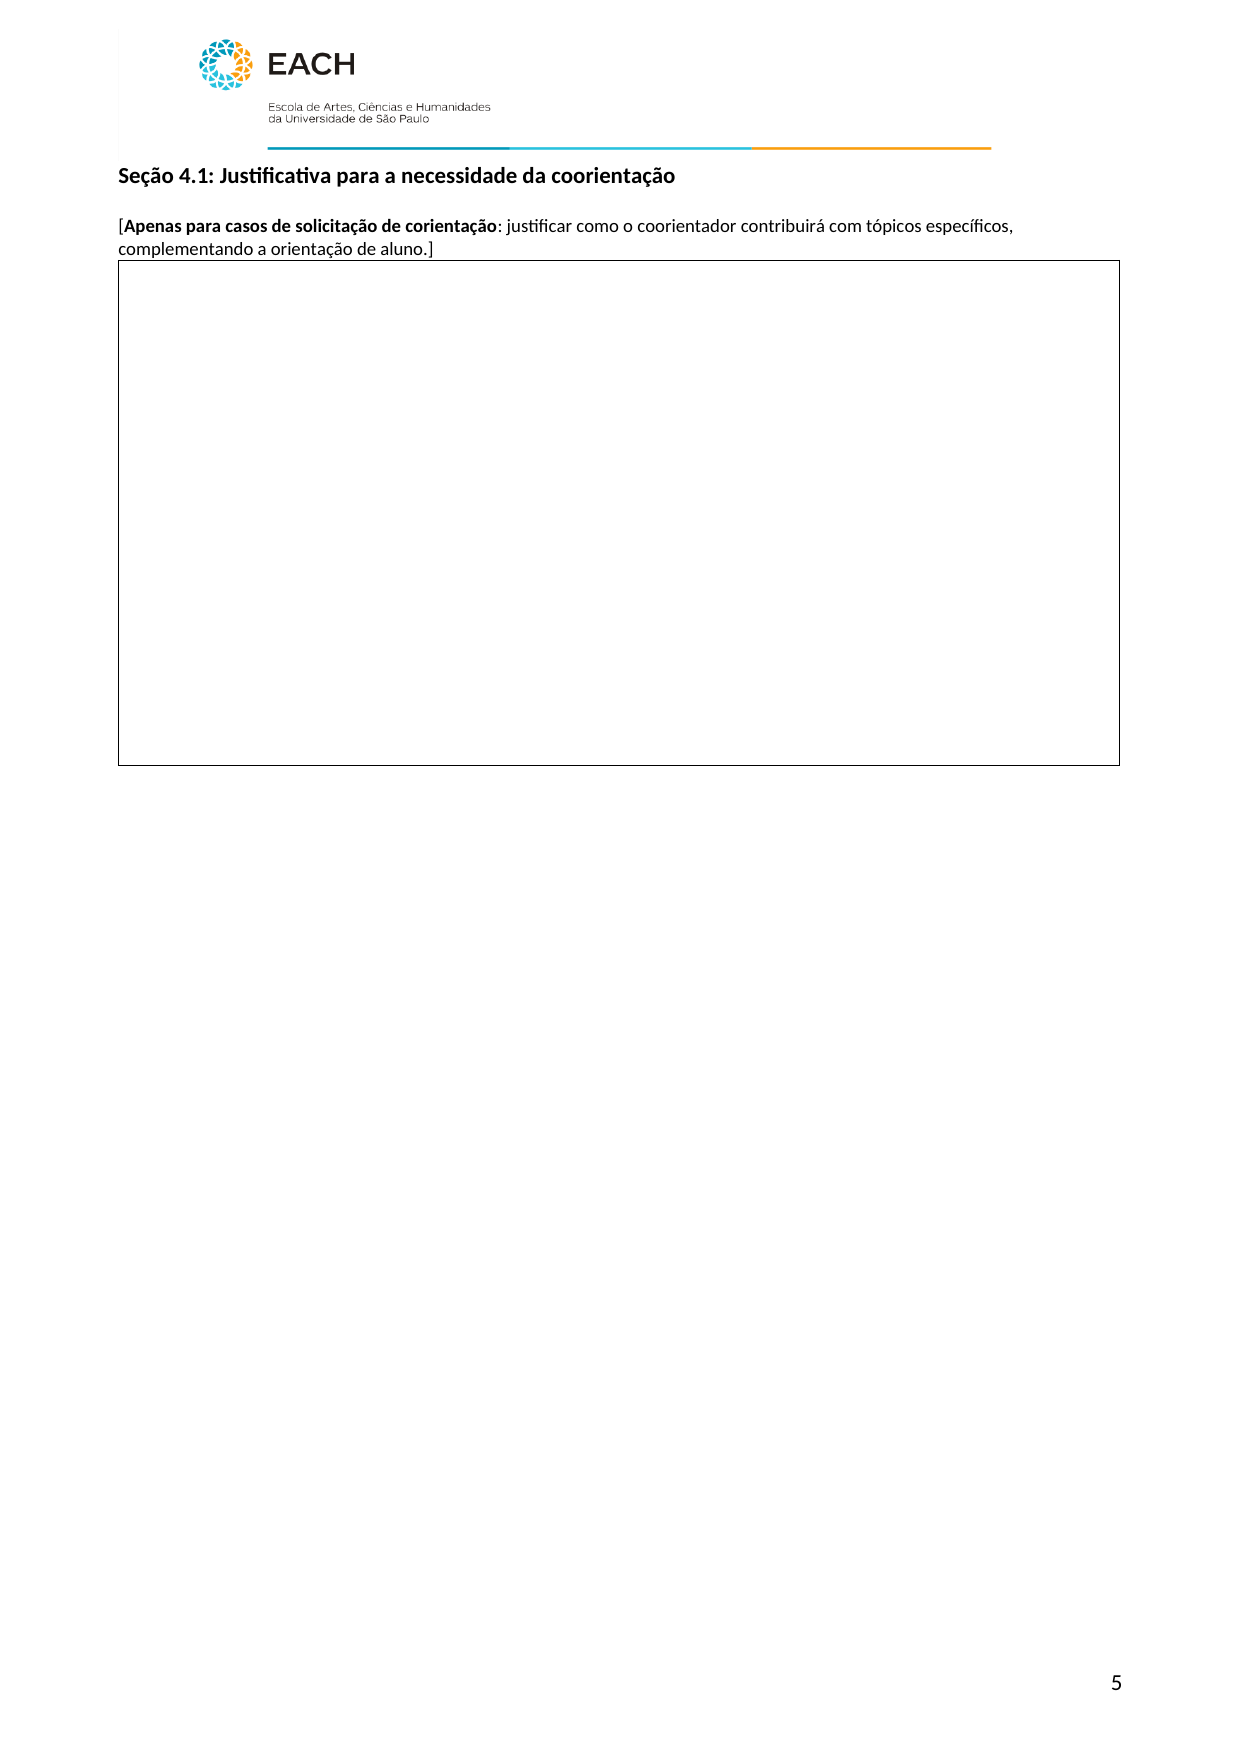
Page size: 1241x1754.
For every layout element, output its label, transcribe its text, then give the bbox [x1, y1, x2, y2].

text Seção 4.1: Justificativa para a necessidade da coorientação [118, 161, 1122, 189]
text [Apenas para casos de solicitação de corientação: justificar como o coorientador contribuirá com tópicos específicos, complementando a orientação de aluno.] [118, 214, 1122, 260]
table_header [119, 261, 1119, 765]
